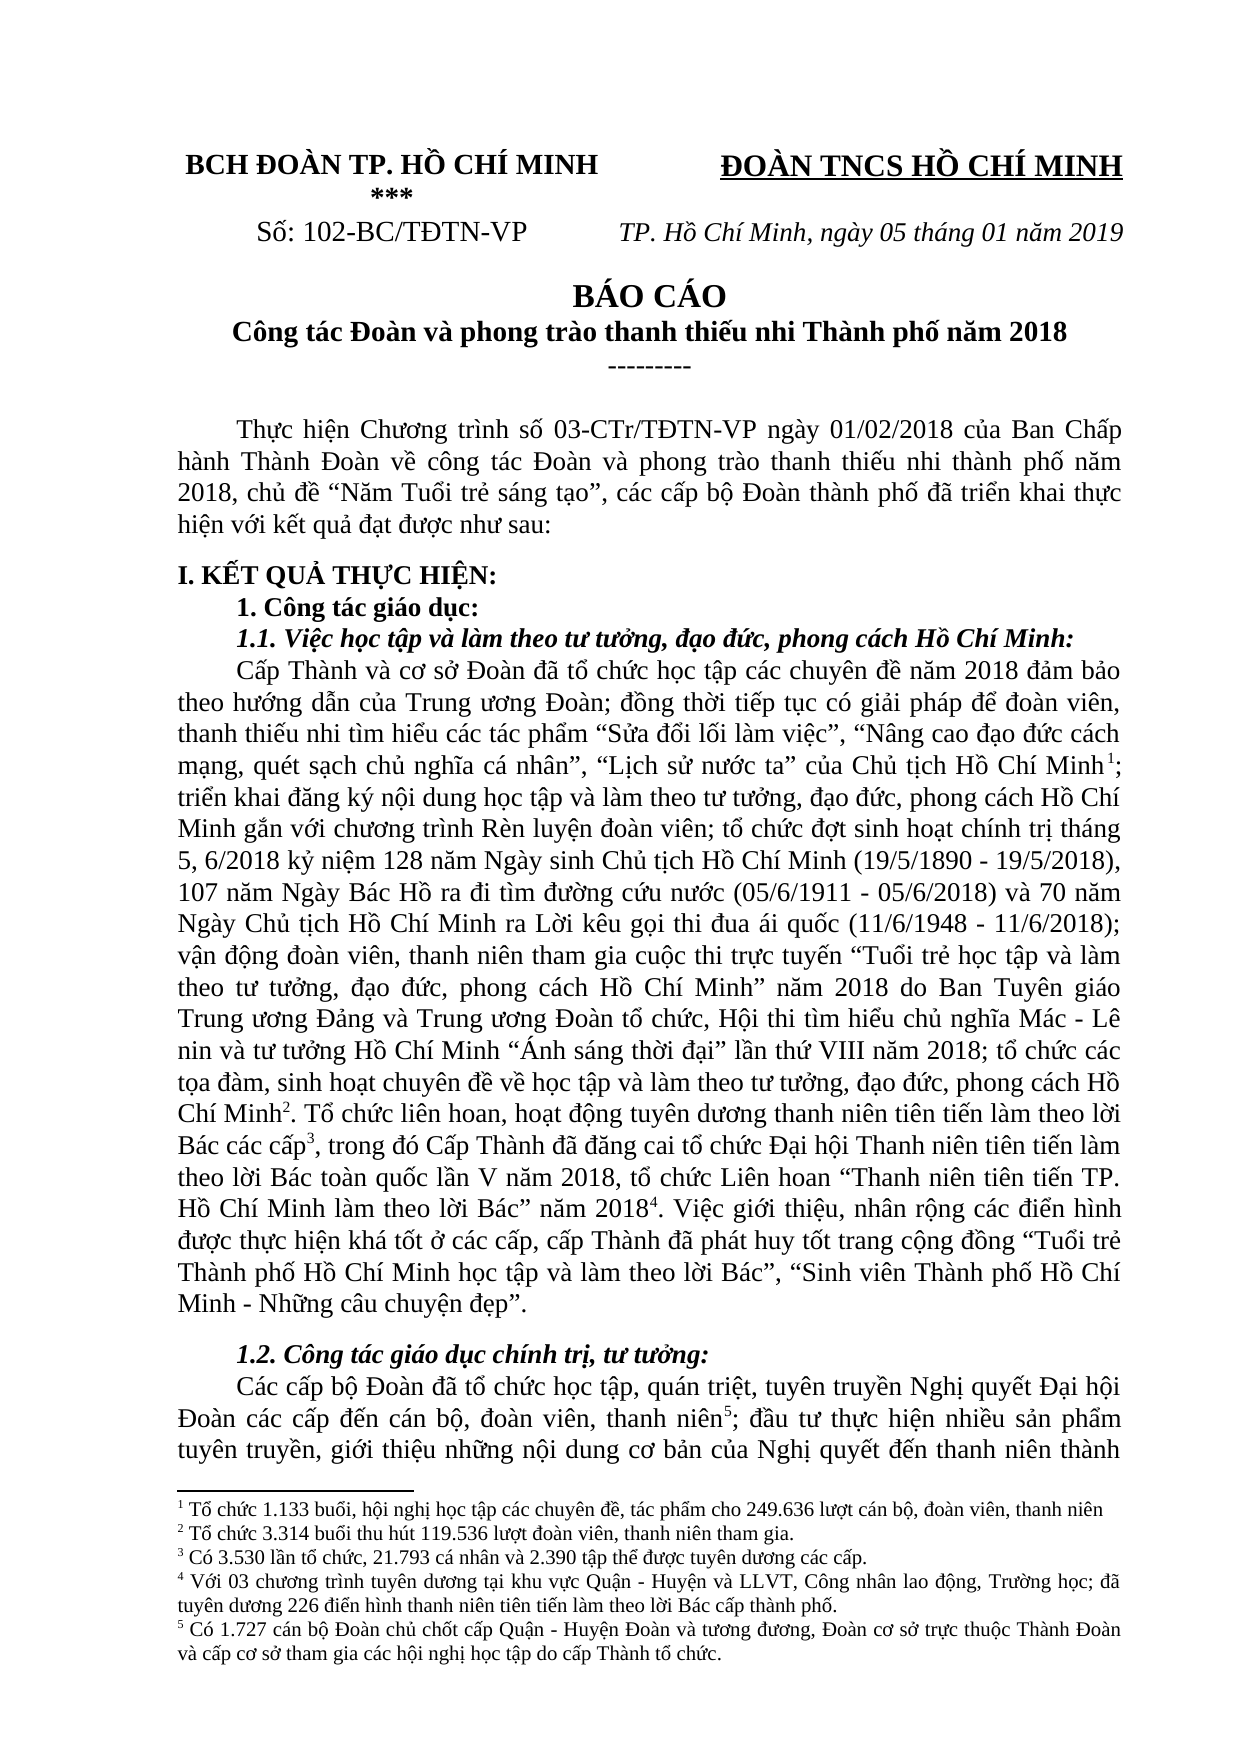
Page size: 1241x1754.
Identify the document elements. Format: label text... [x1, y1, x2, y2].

text --------- [177, 348, 1122, 381]
text Cấp Thành và cơ sở Đoàn đã tổ chức học tập các chuyên đề năm 2018 đảm bảo theo hướng dẫn của Trung ương Đoàn; đồng thời tiếp tục có giải pháp để đoàn viên, thanh thiếu nhi tìm hiểu các tác phẩm “Sửa đổi lối làm việc”, “Nâng cao đạo đức cách mạng, quét sạch chủ nghĩa cá nhân”, “Lịch sử nước ta” của Chủ tịch Hồ Chí Minh; triển khai đăng ký nội dung học tập và làm theo tư tưởng, đạo đức, phong cách Hồ Chí Minh gắn với chương trình Rèn luyện đoàn viên; tổ chức đợt sinh hoạt chính trị tháng 5, 6/2018 kỷ niệm 128 năm Ngày sinh Chủ tịch Hồ Chí Minh (19/5/1890 - 19/5/2018), 107 năm Ngày Bác Hồ ra đi tìm đường cứu nước (05/6/1911 - 05/6/2018) và 70 năm Ngày Chủ tịch Hồ Chí Minh ra Lời kêu gọi thi đua ái quốc (11/6/1948 - 11/6/2018); vận động đoàn viên, thanh niên tham gia cuộc thi trực tuyến “Tuổi trẻ học tập và làm theo tư tưởng, đạo đức, phong cách Hồ Chí Minh” năm 2018 do Ban Tuyên giáo Trung ương Đảng và Trung ương Đoàn tổ chức, Hội thi tìm hiểu chủ nghĩa Mác - Lê nin và tư tưởng Hồ Chí Minh “Ánh sáng thời đại” lần thứ VIII năm 2018; tổ chức các tọa đàm, sinh hoạt chuyên đề về học tập và làm theo tư tưởng, đạo đức, phong cách Hồ Chí Minh. Tổ chức liên hoan, hoạt động tuyên dương thanh niên tiên tiến làm theo lời Bác các cấp, trong đó Cấp Thành đã đăng cai tổ chức Đại hội Thanh niên tiên tiến làm theo lời Bác toàn quốc lần V năm 2018, tổ chức Liên hoan “Thanh niên tiên tiến TP. Hồ Chí Minh làm theo lời Bác” năm 2018. Việc giới thiệu, nhân rộng các điển hình được thực hiện khá tốt ở các cấp, cấp Thành đã phát huy tốt trang cộng đồng “Tuổi trẻ Thành phố Hồ Chí Minh học tập và làm theo lời Bác”, “Sinh viên Thành phố Hồ Chí Minh - Những câu chuyện đẹp”. [177, 654, 1122, 1318]
text I. KẾT QUẢ THỰC HIỆN: [177, 559, 1122, 590]
text 1.2. Công tác giáo dục chính trị, tư tưởng: [177, 1338, 1122, 1370]
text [177, 1370, 1122, 1465]
text Thực hiện Chương trình số 03-CTr/TĐTN-VP ngày 01/02/2018 của Ban Chấp hành Thành Đoàn về công tác Đoàn và phong trào thanh thiếu nhi thành phố năm 2018, chủ đề “Năm Tuổi trẻ sáng tạo”, các cấp bộ Đoàn thành phố đã triển khai thực hiện với kết quả đạt được như sau: [177, 413, 1122, 539]
text 1. Công tác giáo dục: [177, 591, 1122, 622]
table_header BCH ĐOÀN TP. HỒ CHÍ MINH *** Số: 102-BC/TĐTN-VP [165, 147, 618, 247]
table_header ĐOÀN TNCS HỒ CHÍ MINH TP. Hồ Chí Minh, ngày 05 tháng 01 năm 2019 [618, 147, 1134, 247]
text 1.1. Việc học tập và làm theo tư tưởng, đạo đức, phong cách Hồ Chí Minh: [177, 622, 1122, 653]
text BÁO CÁO [177, 276, 1122, 314]
text Công tác Đoàn và phong trào thanh thiếu nhi Thành phố năm 2018 [177, 314, 1122, 348]
